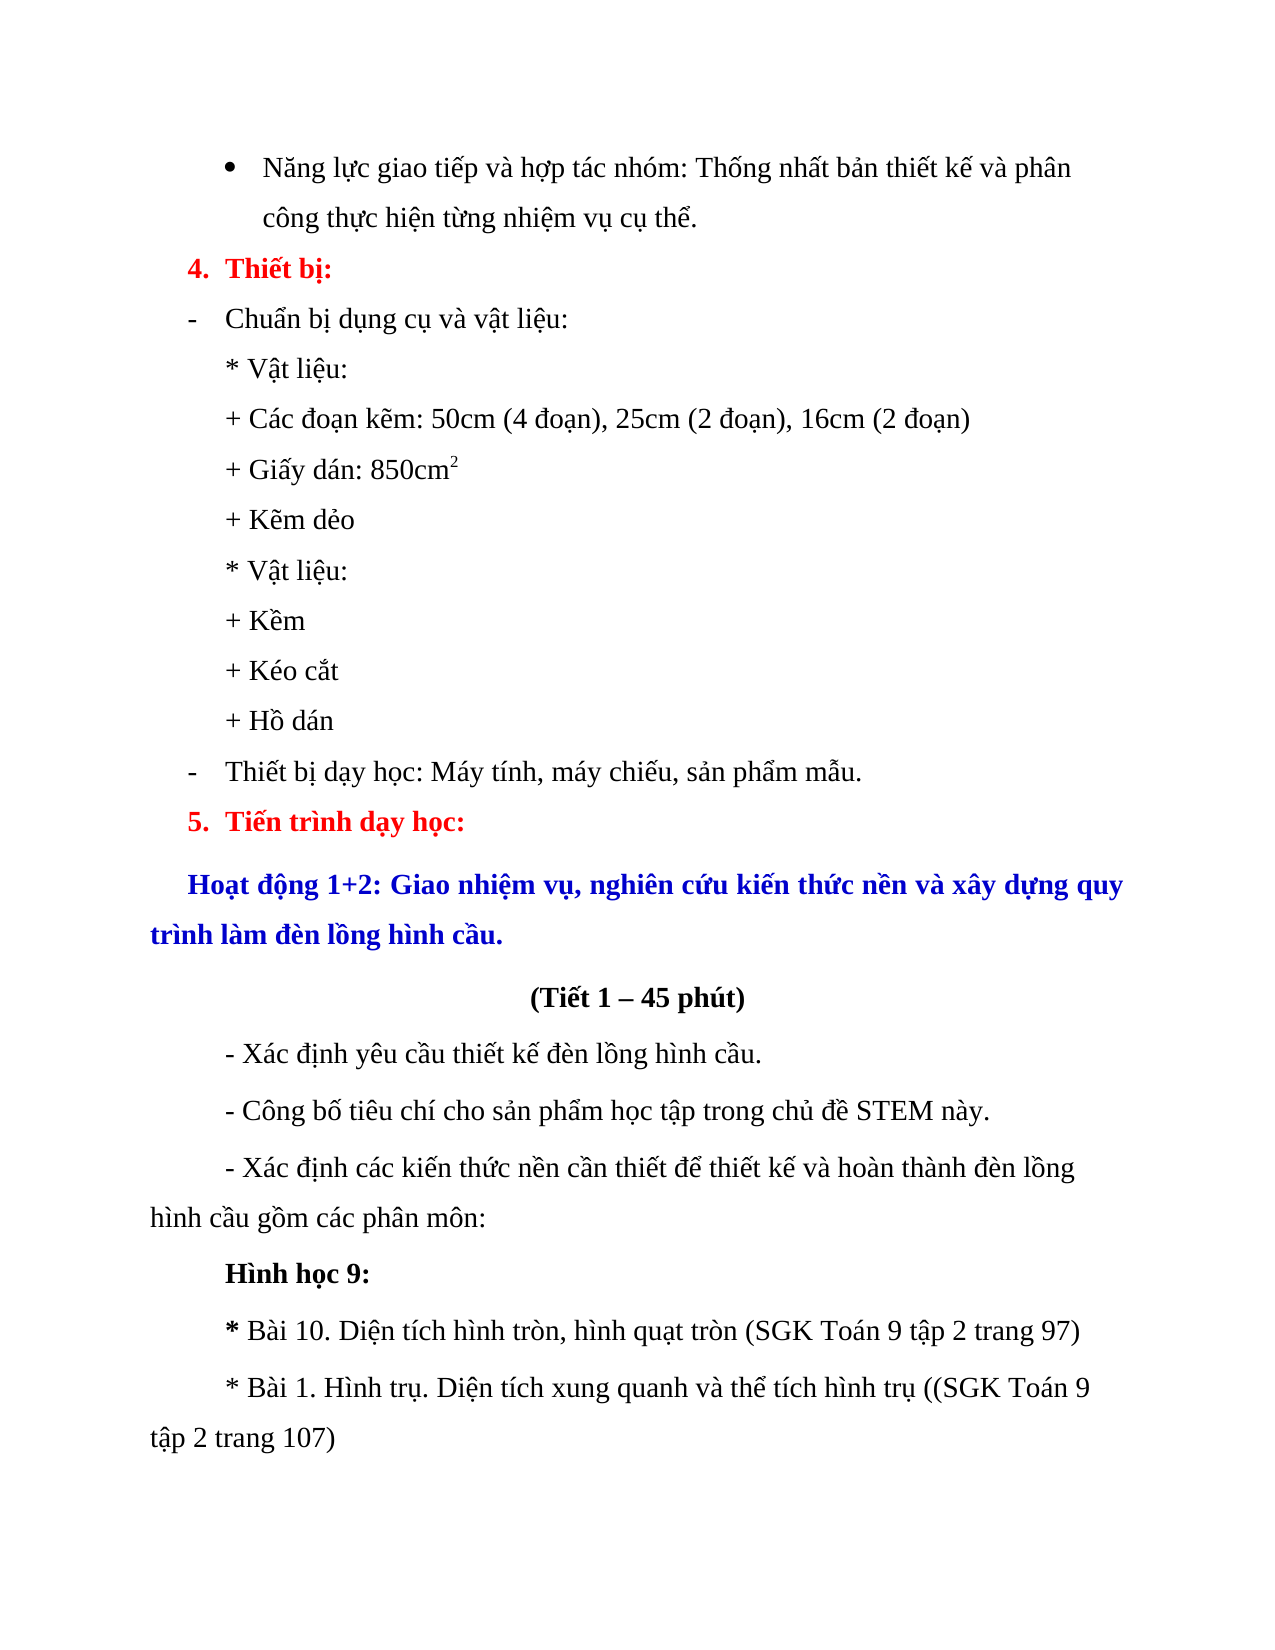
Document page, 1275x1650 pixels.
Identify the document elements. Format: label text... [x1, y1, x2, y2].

text Hoạt động 1+2: Giao nhiệm vụ, nghiên cứu kiến thức nền và xây dựng quy trình làm đèn lồng hình cầu. [150, 867, 1125, 951]
text - Công bố tiêu chí cho sản phẩm học tập trong chủ đề STEM này. [150, 1093, 1125, 1127]
list + Kéo cắt [225, 653, 1125, 687]
list + Kềm [225, 603, 1125, 636]
list * Vật liệu: [225, 351, 1125, 385]
text (Tiết 1 – 45 phút) [150, 980, 1125, 1014]
list Năng lực giao tiếp và hợp tác nhóm: Thống nhất bản thiết kế và phân công thực hiện từng nhiệm vụ cụ thể. [225, 150, 1125, 234]
list Thiết bị dạy học: Máy tính, máy chiếu, sản phẩm mẫu. [187, 754, 1125, 787]
list + Kẽm dẻo [225, 502, 1125, 536]
text - Xác định các kiến thức nền cần thiết để thiết kế và hoàn thành đèn lồng hình cầu gồm các phân môn: [150, 1150, 1125, 1234]
text - Xác định yêu cầu thiết kế đèn lồng hình cầu. [150, 1037, 1125, 1070]
text * Bài 1. Hình trụ. Diện tích xung quanh và thể tích hình trụ ((SGK Toán 9 tập 2 trang 107) [150, 1370, 1125, 1454]
text Hình học 9: [150, 1257, 1125, 1290]
list + Hồ dán [225, 703, 1125, 737]
list Chuẩn bị dụng cụ và vật liệu: [187, 301, 1125, 334]
list Thiết bị: [187, 251, 1125, 284]
list + Các đoạn kẽm: 50cm (4 đoạn), 25cm (2 đoạn), 16cm (2 đoạn) [225, 402, 1125, 435]
text * Bài 10. Diện tích hình tròn, hình quạt tròn (SGK Toán 9 tập 2 trang 97) [150, 1313, 1125, 1347]
list Tiến trình dạy học: [187, 804, 1125, 838]
list * Vật liệu: [225, 553, 1125, 586]
list + Giấy dán: 850cm2 [225, 452, 1125, 486]
